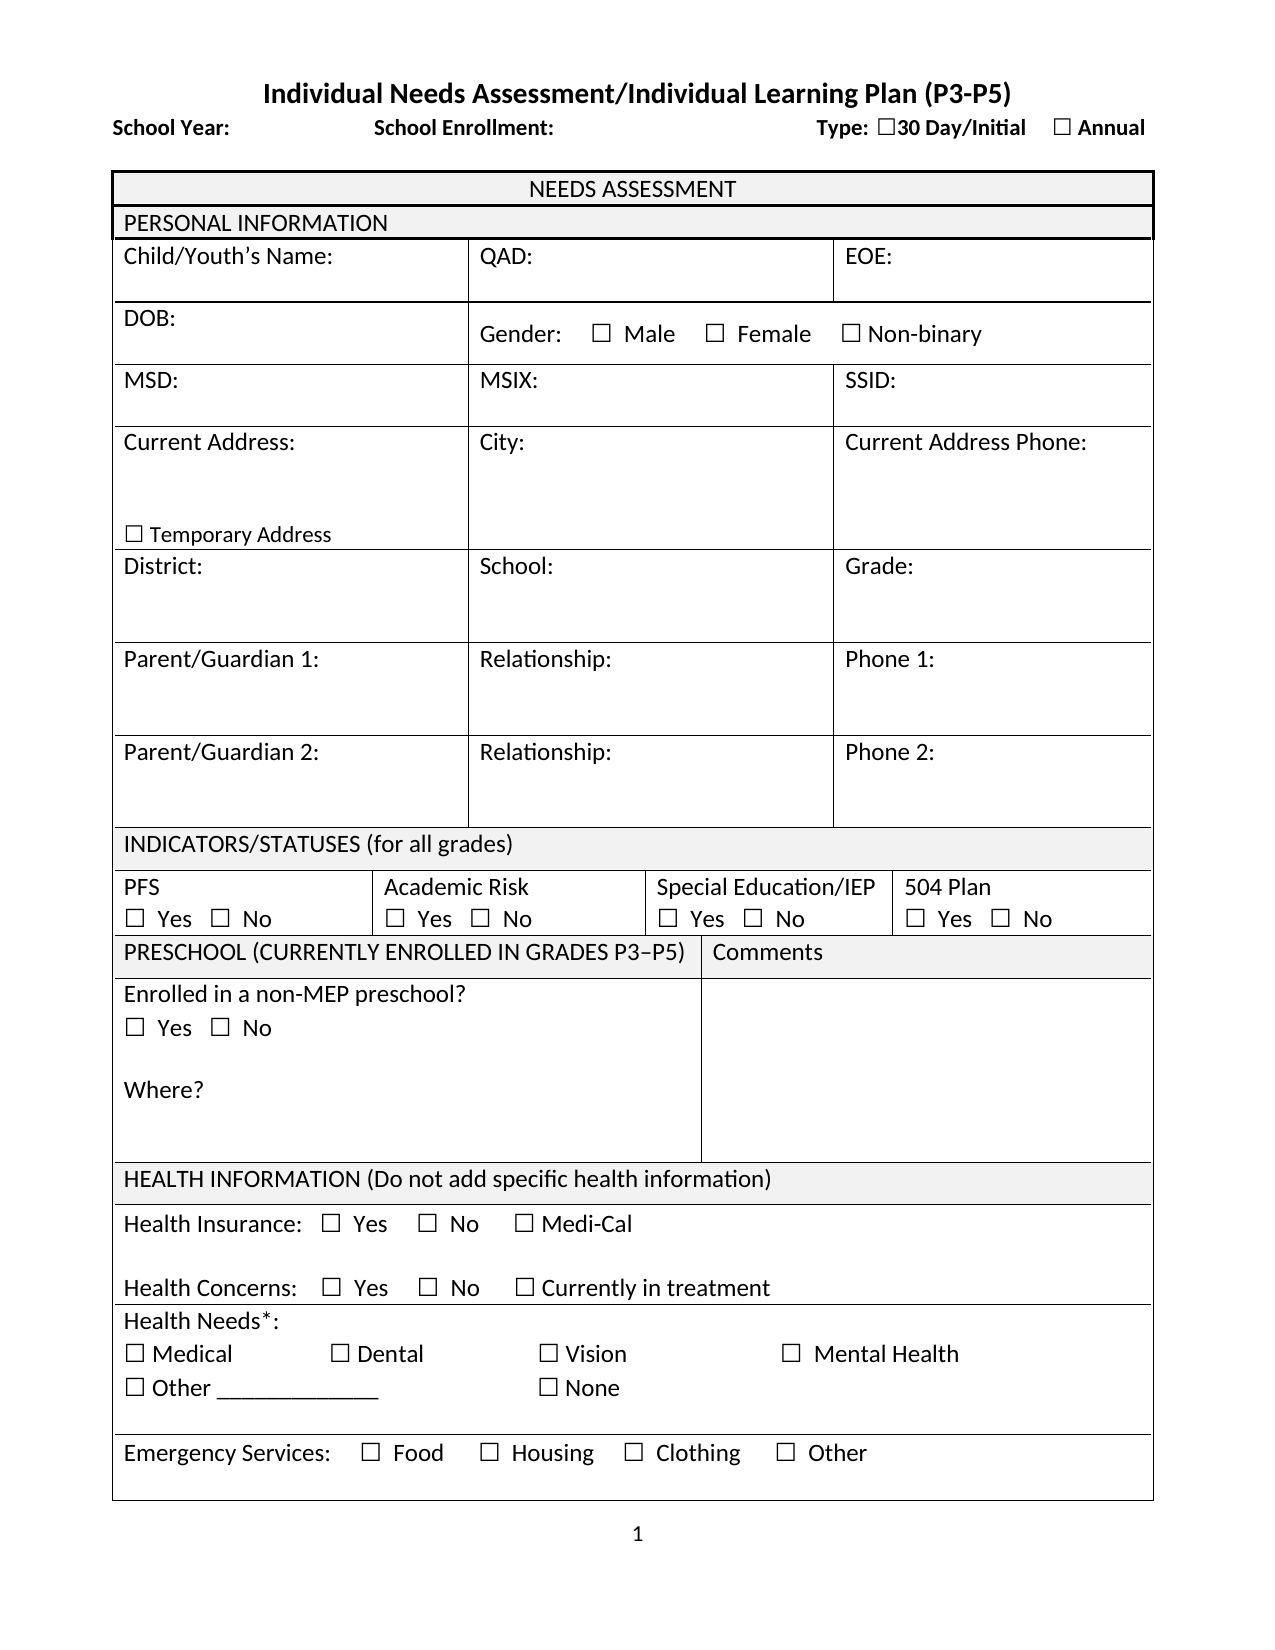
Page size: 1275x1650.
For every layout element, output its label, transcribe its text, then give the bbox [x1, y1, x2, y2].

table_cell School: [469, 550, 833, 642]
table_cell INDICATORS/STATUSES (for all grades) [113, 827, 1153, 869]
table_cell Gender: Male Female Non-binary [469, 301, 1153, 363]
table_cell Phone 2: [834, 735, 1153, 827]
table_cell 504 Plan Yes No [893, 870, 1153, 935]
table_cell PRESCHOOL (CURRENTLY ENROLLED IN GRADES P3–P5) [113, 935, 701, 978]
table_cell MSD: [113, 364, 468, 426]
table_cell Parent/Guardian 1: [113, 642, 468, 734]
table_cell Relationship: [469, 643, 833, 734]
table_cell PERSONAL INFORMATION [114, 207, 1152, 237]
table_header NEEDS ASSESSMENT [114, 173, 1152, 203]
table_cell Health Needs*: Medical Dental Vision Mental Health Other _____________ None [113, 1304, 1153, 1434]
table_cell MSIX: [469, 365, 833, 426]
table_cell Current Address Phone: [834, 426, 1153, 549]
table_cell City: [469, 427, 833, 549]
table_cell Relationship: [469, 736, 833, 827]
table_cell Special Education/IEP Yes No [646, 871, 892, 935]
table_cell QAD: [469, 240, 833, 301]
table_cell Comments [702, 935, 1153, 978]
table_cell PFS Yes No [113, 870, 372, 935]
table_cell [702, 978, 1153, 1162]
table_cell EOE: [834, 237, 1153, 301]
table_cell Parent/Guardian 2: [113, 735, 468, 827]
table_cell Enrolled in a non-MEP preschool? Yes No Where? [113, 978, 701, 1162]
table_cell District: [113, 549, 468, 642]
table_cell Emergency Services: Food Housing Clothing Other [113, 1434, 1153, 1500]
table_cell Phone 1: [834, 642, 1153, 734]
table_cell Grade: [834, 549, 1153, 642]
table_cell Health Insurance: Yes No Medi-Cal Health Concerns: Yes No Currently in treatment [113, 1204, 1153, 1304]
table_cell Current Address: Temporary Address [113, 426, 468, 549]
table_cell Academic Risk Yes No [373, 871, 645, 935]
table_cell Child/Youth’s Name: [113, 237, 468, 301]
table_cell HEALTH INFORMATION (Do not add specific health information) [113, 1162, 1153, 1204]
table_cell DOB: [113, 301, 468, 363]
table_cell SSID: [834, 364, 1153, 426]
